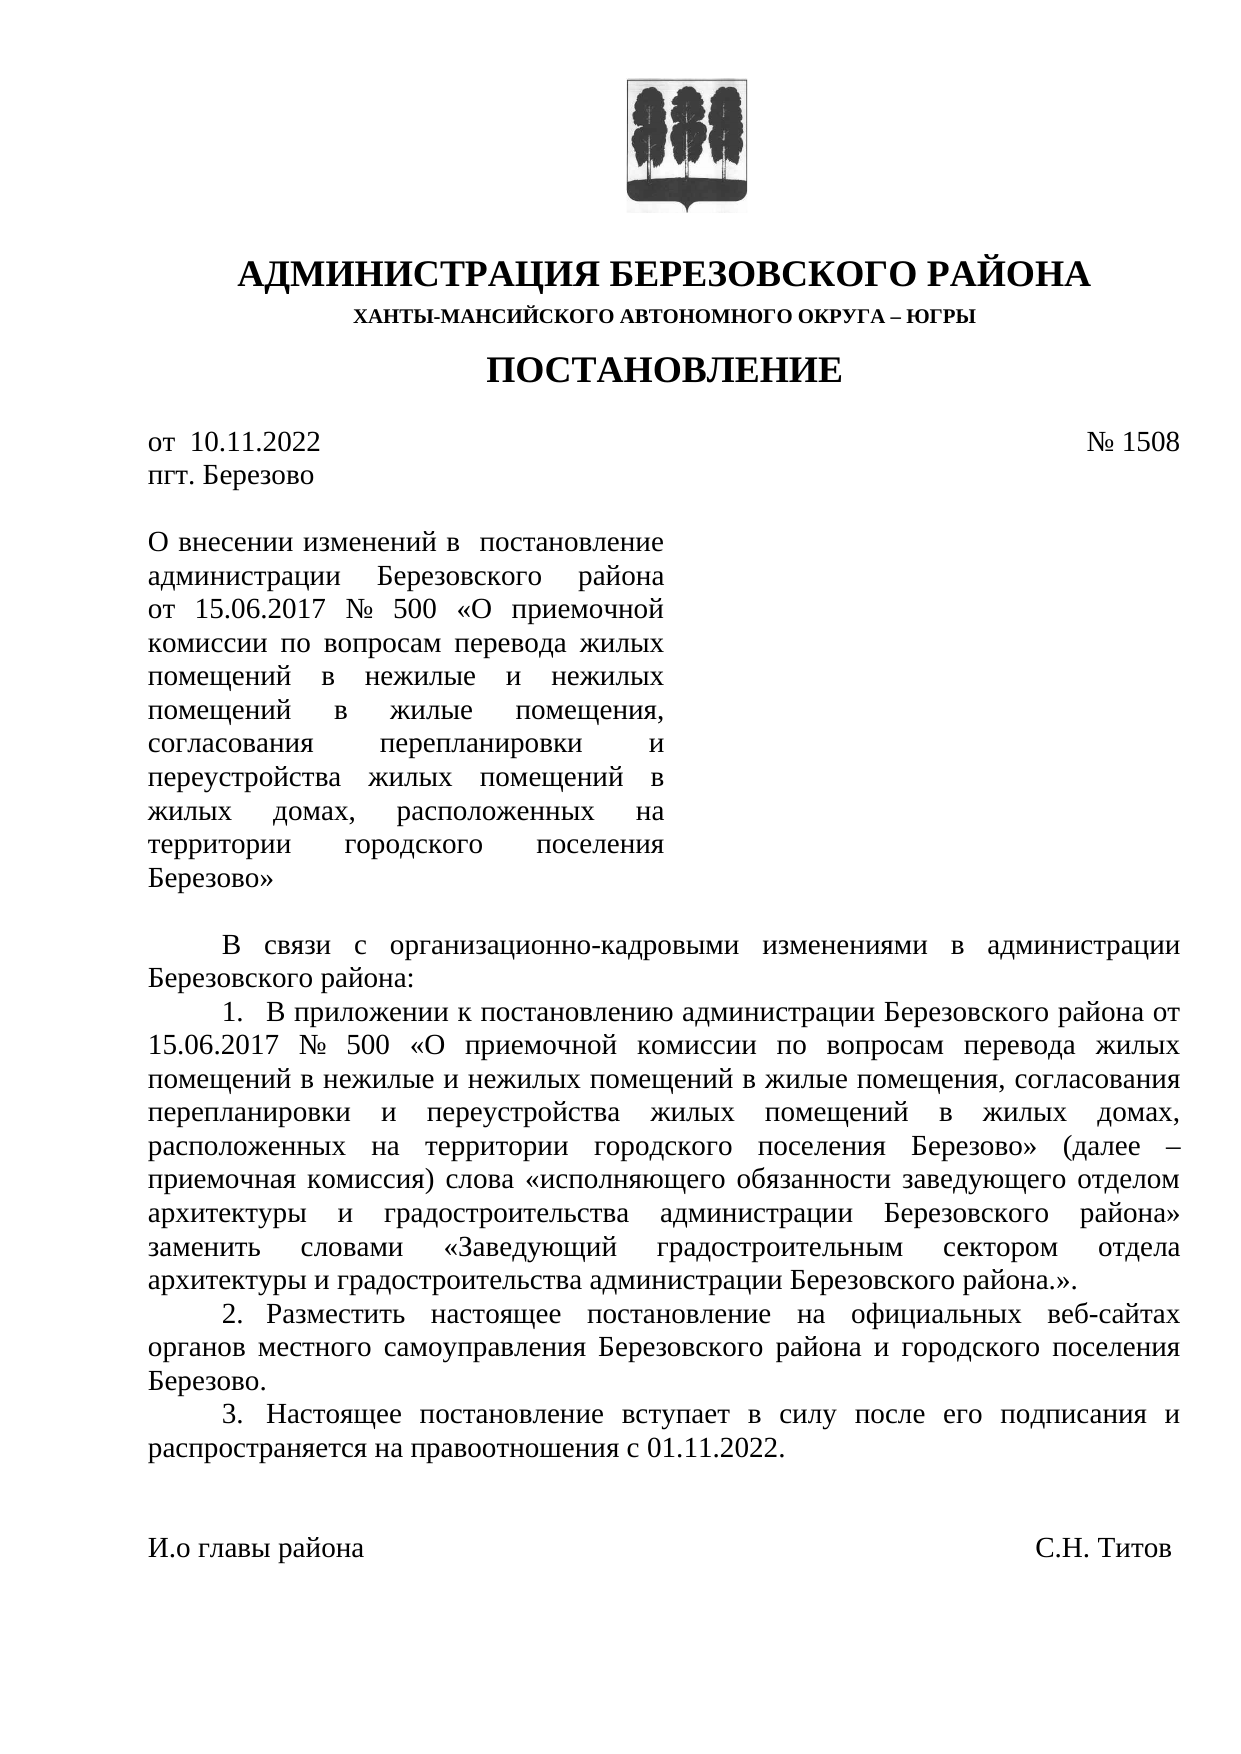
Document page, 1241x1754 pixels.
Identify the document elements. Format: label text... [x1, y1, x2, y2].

text пгт. Березово [148, 457, 1181, 491]
text от 10.11.2022 № 1508 [148, 424, 1181, 457]
list Настоящее постановление вступает в силу после его подписания и распространяется на правоотношения с 01.11.2022. [148, 1396, 1181, 1463]
list Разместить настоящее постановление на официальных веб-сайтах органов местного самоуправления Березовского района и городского поселения Березово. [148, 1296, 1181, 1396]
list В приложении к постановлению администрации Березовского района от 15.06.2017 № 500 «О приемочной комиссии по вопросам перевода жилых помещений в нежилые и нежилых помещений в жилые помещения, согласования перепланировки и переустройства жилых помещений в жилых домах, расположенных на территории городского поселения Березово» (далее – приемочная комиссия) слова «исполняющего обязанности заведующего отделом архитектуры и градостроительства администрации Березовского района» заменить словами «Заведующий градостроительным сектором отдела архитектуры и градостроительства администрации Березовского района.». [148, 994, 1181, 1296]
text АДМИНИСТРАЦИЯ БЕРЕЗОВСКОГО РАЙОНА [148, 251, 1181, 294]
text О внесении изменений в постановление администрации Березовского района от 15.06.2017 № 500 «О приемочной комиссии по вопросам перевода жилых помещений в нежилые и нежилых помещений в жилые помещения, согласования перепланировки и переустройства жилых помещений в жилых домах, расположенных на территории городского поселения Березово» [148, 524, 664, 893]
picture [626, 78, 748, 213]
text ХАНТЫ-МАНСИЙСКОГО АВТОНОМНОГО ОКРУГА – ЮГРЫ [148, 304, 1181, 328]
text ПОСТАНОВЛЕНИЕ [148, 347, 1181, 390]
text И.о главы района С.Н. Титов [148, 1531, 1181, 1564]
text В связи с организационно-кадровыми изменениями в администрации Березовского района: [148, 927, 1181, 994]
